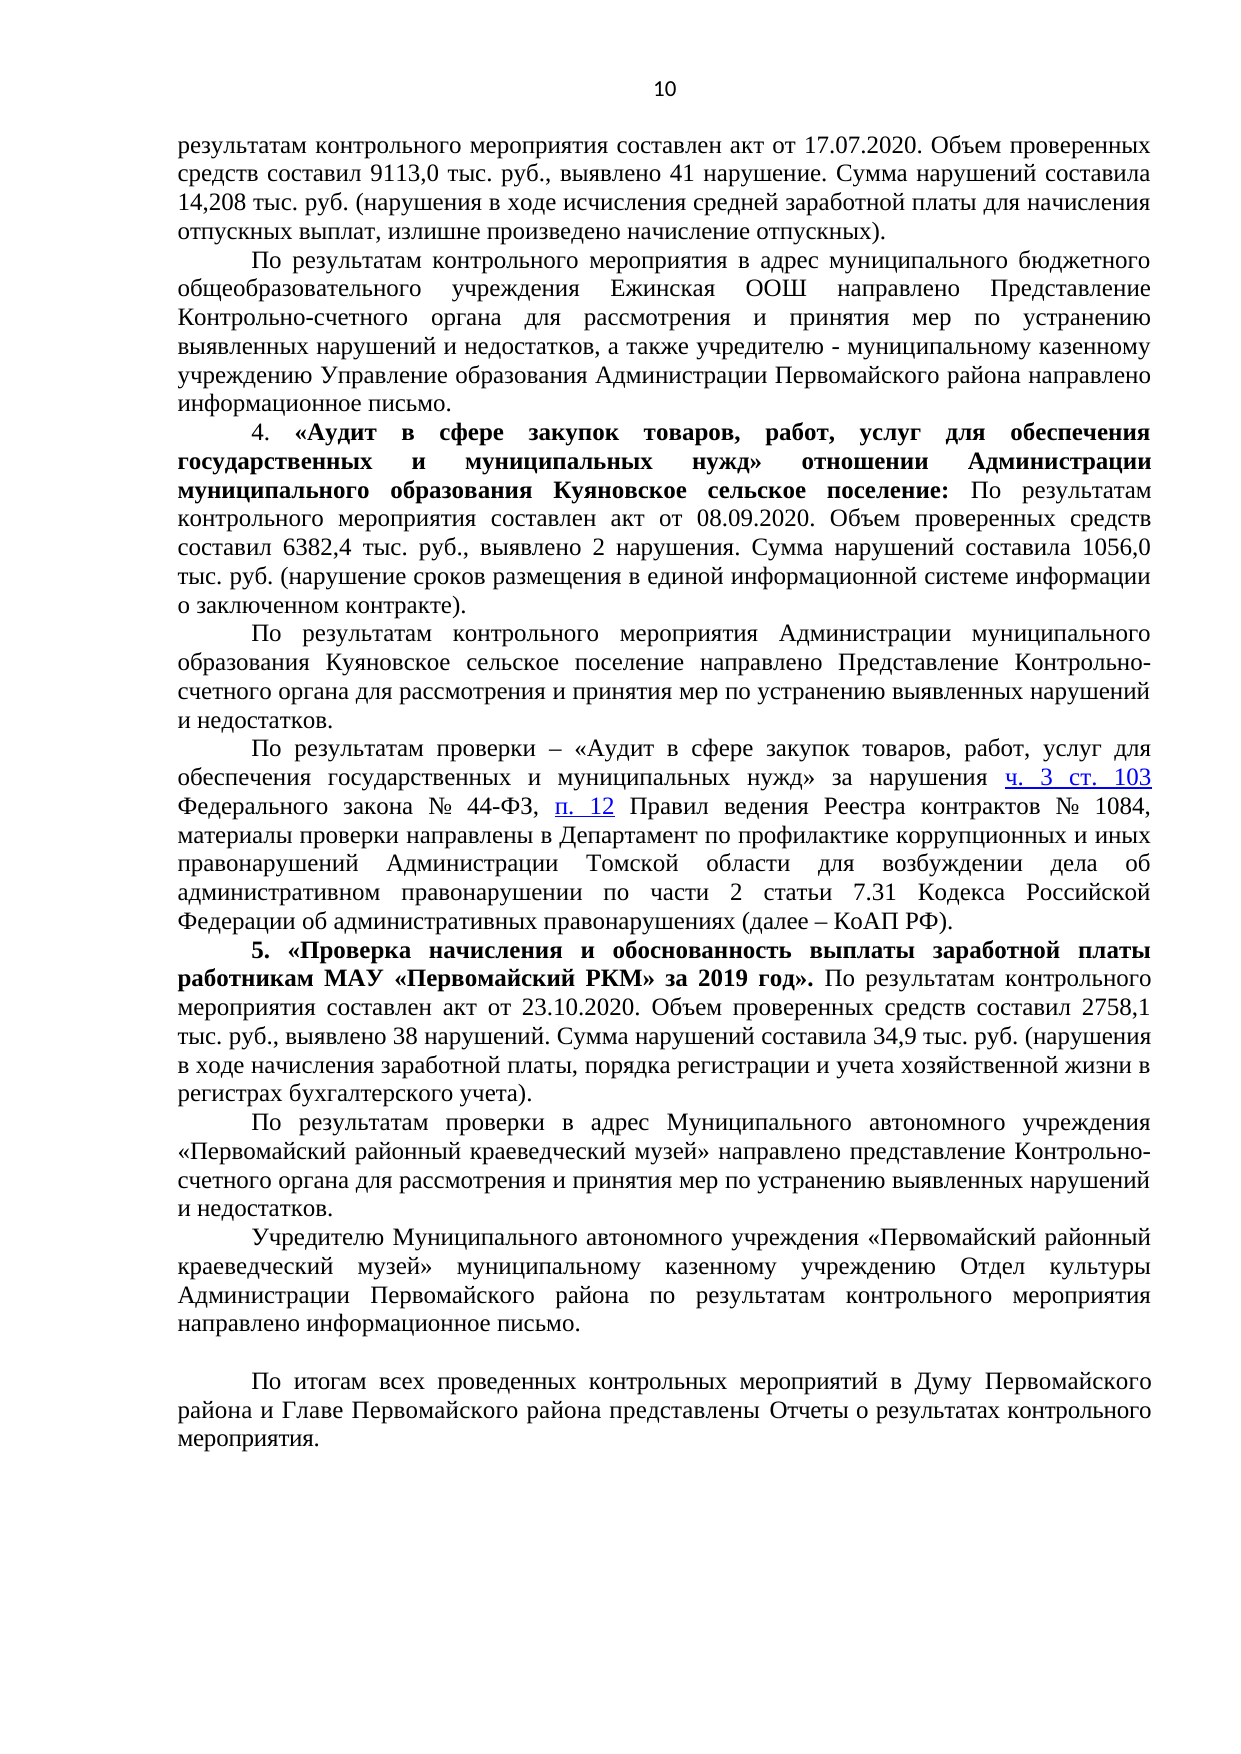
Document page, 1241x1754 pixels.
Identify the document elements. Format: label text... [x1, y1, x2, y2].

text 5. «Проверка начисления и обоснованность выплаты заработной платы работникам МАУ «Первомайский РКМ» за 2019 год». По результатам контрольного мероприятия составлен акт от 23.10.2020. Объем проверенных средств составил 2758,1 тыс. руб., выявлено 38 нарушений. Сумма нарушений составила 34,9 тыс. руб. (нарушения в ходе начисления заработной платы, порядка регистрации и учета хозяйственной жизни в регистрах бухгалтерского учета). [177, 935, 1152, 1107]
text Учредителю Муниципального автономного учреждения «Первомайский районный краеведческий музей» муниципальному казенному учреждению Отдел культуры Администрации Первомайского района по результатам контрольного мероприятия направлено информационное письмо. [177, 1222, 1152, 1337]
text По результатам контрольного мероприятия Администрации муниципального образования Куяновское сельское поселение направлено Представление Контрольно-счетного органа для рассмотрения и принятия мер по устранению выявленных нарушений и недостатков. [177, 618, 1152, 733]
text По результатам проверки – «Аудит в сфере закупок товаров, работ, услуг для обеспечения государственных и муниципальных нужд» за нарушения ч. 3 ст. 103 Федерального закона № 44-ФЗ, п. 12 Правил ведения Реестра контрактов № 1084, материалы проверки направлены в Департамент по профилактике коррупционных и иных правонарушений Администрации Томской области для возбуждении дела об административном правонарушении по части 2 статьи 7.31 Кодекса Российской Федерации об административных правонарушениях (далее – КоАП РФ). [177, 733, 1152, 935]
text По итогам всех проведенных контрольных мероприятий в Думу Первомайского района и Главе Первомайского района представлены Отчеты о результатах контрольного мероприятия. [177, 1366, 1152, 1452]
text По результатам проверки в адрес Муниципального автономного учреждения «Первомайский районный краеведческий музей» направлено представление Контрольно-счетного органа для рассмотрения и принятия мер по устранению выявленных нарушений и недостатков. [177, 1107, 1152, 1222]
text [177, 130, 1152, 245]
text 4. «Аудит в сфере закупок товаров, работ, услуг для обеспечения государственных и муниципальных нужд» отношении Администрации муниципального образования Куяновское сельское поселение: По результатам контрольного мероприятия составлен акт от 08.09.2020. Объем проверенных средств составил 6382,4 тыс. руб., выявлено 2 нарушения. Сумма нарушений составила 1056,0 тыс. руб. (нарушение сроков размещения в единой информационной системе информации о заключенном контракте). [177, 417, 1152, 618]
text По результатам контрольного мероприятия в адрес муниципального бюджетного общеобразовательного учреждения Ежинская ООШ направлено Представление Контрольно-счетного органа для рассмотрения и принятия мер по устранению выявленных нарушений и недостатков, а также учредителю - муниципальному казенному учреждению Управление образования Администрации Первомайского района направлено информационное письмо. [177, 245, 1152, 417]
